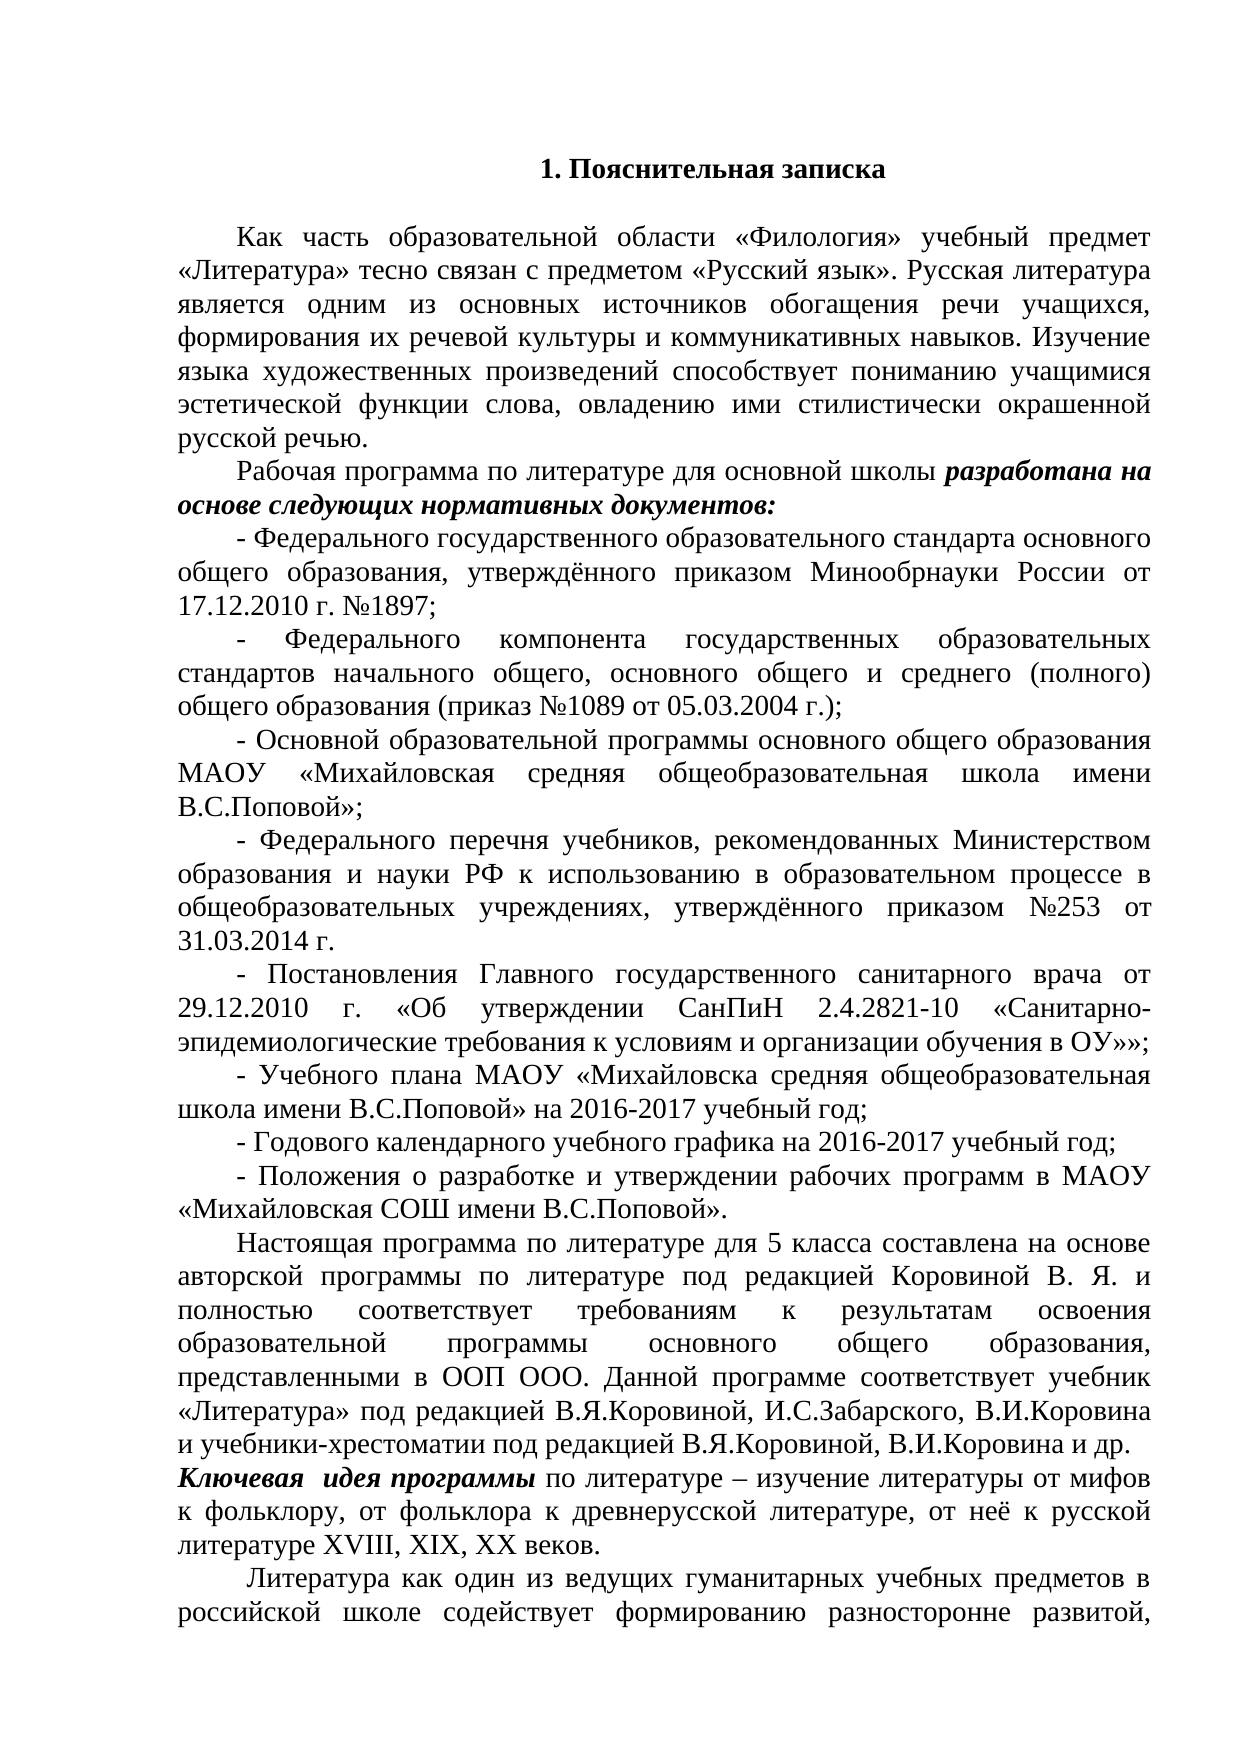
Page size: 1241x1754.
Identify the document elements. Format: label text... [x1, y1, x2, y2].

text - Учебного плана МАОУ «Михайловска средняя общеобразовательная школа имени В.С.Поповой» на 2016-2017 учебный год; [177, 1057, 1152, 1124]
text - Основной образовательной программы основного общего образования МАОУ «Михайловская средняя общеобразовательная школа имени В.С.Поповой»; [177, 722, 1152, 822]
text - Годового календарного учебного графика на 2016-2017 учебный год; [177, 1124, 1152, 1158]
text - Федерального государственного образовательного стандарта основного общего образования, утверждённого приказом Минообрнауки России от 17.12.2010 г. №1897; [177, 521, 1152, 621]
text Как часть образовательной области «Филология» учебный предмет «Литература» тесно связан с предметом «Русский язык». Русская литература является одним из основных источников обогащения речи учащихся, формирования их речевой культуры и коммуникативных навыков. Изучение языка художественных произведений способствует пониманию учащимися эстетической функции слова, овладению ими стилистически окрашенной русской речью. [177, 219, 1152, 453]
text Рабочая программа по литературе для основной школы разработана на основе следующих нормативных документов: [177, 453, 1152, 521]
text 1. Пояснительная записка [274, 152, 1152, 185]
text - Федерального компонента государственных образовательных стандартов начального общего, основного общего и среднего (полного) общего образования (приказ №1089 от 05.03.2004 г.); [177, 621, 1152, 722]
text - Постановления Главного государственного санитарного врача от 29.12.2010 г. «Об утверждении СанПиН 2.4.2821-10 «Санитарно-эпидемиологические требования к условиям и организации обучения в ОУ»»; [177, 957, 1152, 1057]
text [177, 1560, 1152, 1627]
text - Положения о разработке и утверждении рабочих программ в МАОУ «Михайловская СОШ имени В.С.Поповой». [177, 1158, 1152, 1225]
text Ключевая идея программы по литературе – изучение литературы от мифов к фольклору, от фольклора к древнерусской литературе, от неё к русской литературе XVIII, XIX, XX веков. [177, 1460, 1152, 1560]
text - Федерального перечня учебников, рекомендованных Министерством образования и науки РФ к использованию в образовательном процессе в общеобразовательных учреждениях, утверждённого приказом №253 от 31.03.2014 г. [177, 822, 1152, 957]
text Настоящая программа по литературе для 5 класса составлена на основе авторской программы по литературе под редакцией Коровиной В. Я. и полностью соответствует требованиям к результатам освоения образовательной программы основного общего образования, представленными в ООП ООО. Данной программе соответствует учебник «Литература» под редакцией В.Я.Коровиной, И.С.Забарского, В.И.Коровина и учебники-хрестоматии под редакцией В.Я.Коровиной, В.И.Коровина и др. [177, 1225, 1152, 1460]
